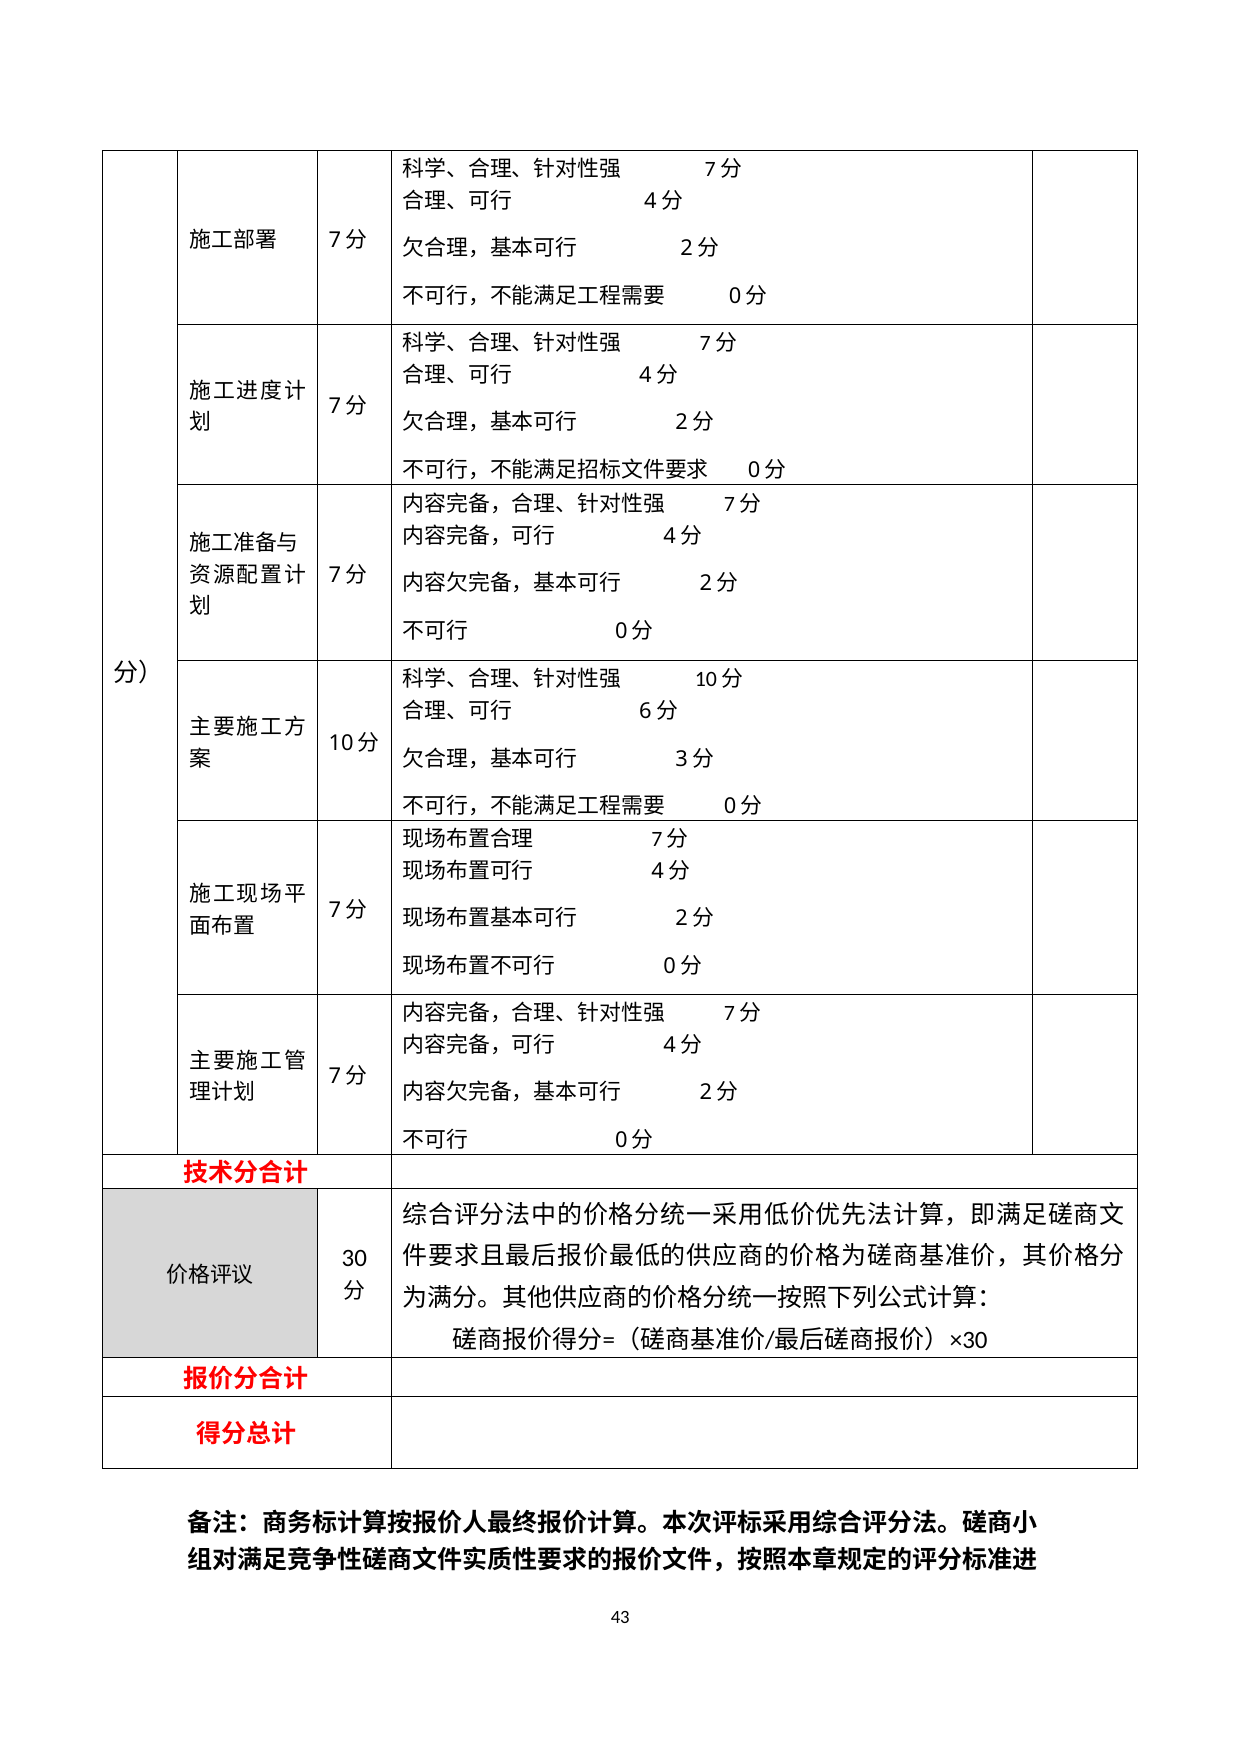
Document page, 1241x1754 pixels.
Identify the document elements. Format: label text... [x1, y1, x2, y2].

table_cell 综合评分法中的价格分统一采用低价优先法计算，即满足磋商文件要求且最后报价最低的供应商的价格为磋商基准价，其价格分为满分。其他供应商的价格分统一按照下列公式计算： 磋商报价得分=（磋商基准价/最后磋商报价）×30 [392, 1189, 1137, 1357]
table_cell [1033, 661, 1137, 820]
table_cell 报价分合计 [103, 1358, 391, 1396]
table_cell 现场布置合理 7分 现场布置可行 4分 现场布置基本可行 2分 现场布置不可行 0分 [392, 821, 1032, 994]
table_cell 7分 [318, 325, 391, 484]
table_cell 科学、合理、针对性强 10分 合理、可行 6分 欠合理，基本可行 3分 不可行，不能满足工程需要 0分 [392, 661, 1032, 820]
table_cell 施工进度计划 [178, 325, 317, 484]
table_cell [392, 1397, 1137, 1468]
table_cell 科学、合理、针对性强 7分 合理、可行 4分 欠合理，基本可行 2分 不可行，不能满足工程需要 0分 [392, 151, 1032, 324]
table_cell 价格评议 [103, 1189, 317, 1357]
table_cell [1033, 485, 1137, 660]
table_cell [392, 1155, 1137, 1188]
table_cell 技术分合计 [103, 1155, 391, 1188]
table_cell 7分 [318, 151, 391, 324]
table_cell [1033, 151, 1137, 324]
table_cell [392, 1358, 1137, 1396]
table_cell 7分 [318, 485, 391, 660]
table_cell [1033, 995, 1137, 1154]
table_cell 科学、合理、针对性强 7分 合理、可行 4分 欠合理，基本可行 2分 不可行，不能满足招标文件要求 0分 [392, 325, 1032, 484]
table_cell [1033, 325, 1137, 484]
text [187, 1503, 1053, 1575]
table_cell 得分总计 [103, 1397, 391, 1468]
table_cell 7分 [318, 995, 391, 1154]
table_cell [1033, 821, 1137, 994]
table_cell 10分 [318, 661, 391, 820]
table_cell 7分 [318, 821, 391, 994]
table_cell 施工部署 [178, 151, 317, 324]
table_cell 内容完备，合理、针对性强 7分 内容完备，可行 4分 内容欠完备，基本可行 2分 不可行 0分 [392, 995, 1032, 1154]
table_cell 内容完备，合理、针对性强 7分 内容完备，可行 4分 内容欠完备，基本可行 2分 不可行 0分 [392, 485, 1032, 660]
table_cell 主要施工管理计划 [178, 995, 317, 1154]
table_cell 主要施工方案 [178, 661, 317, 820]
table_cell 施工现场平面布置 [178, 821, 317, 994]
table_cell 30分 [318, 1189, 391, 1357]
table_cell 施工准备与 资源配置计划 [178, 485, 317, 660]
